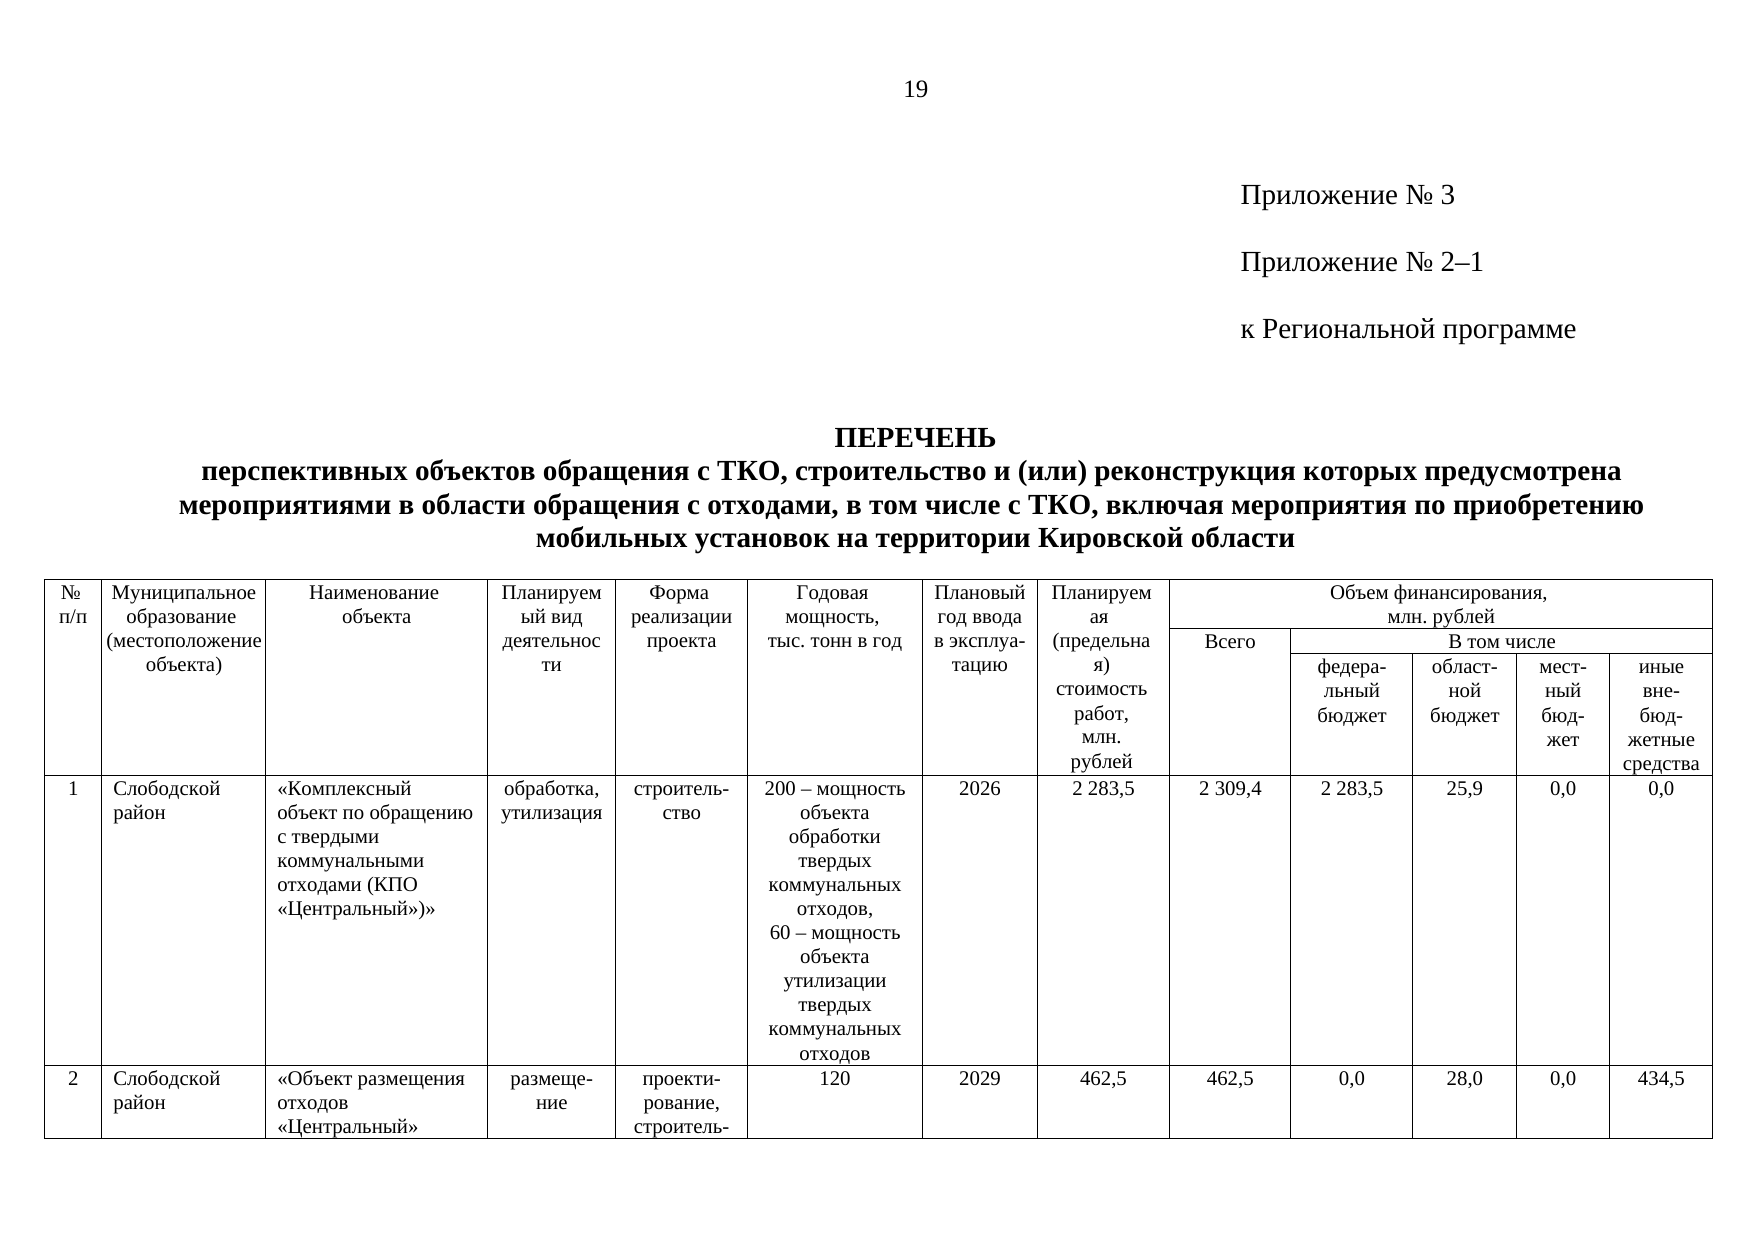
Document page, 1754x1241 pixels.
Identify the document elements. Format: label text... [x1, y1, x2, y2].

table_cell иные вне-бюд-жетные средства [1610, 654, 1712, 775]
text Приложение № 2–1 [1240, 244, 1713, 278]
table_cell 120 [748, 1066, 922, 1138]
table_cell проекти-рование, строитель-ство [616, 1066, 747, 1138]
table_header Планируемая (предельная) стоимость работ, млн. рублей [1038, 580, 1169, 775]
text ПЕРЕЧЕНЬ [118, 420, 1713, 453]
table_header Планируемый вид деятельности [488, 580, 615, 775]
table_cell Слободской район [102, 1066, 265, 1138]
table_header Объем финансирования, млн. рублей [1170, 580, 1712, 628]
table_cell В том числе [1291, 629, 1712, 653]
table_cell 2029 [923, 1066, 1037, 1138]
table_cell размеще-ние [488, 1066, 615, 1138]
table_cell 200 – мощность объекта обработки твердых коммунальных отходов, 60 – мощность объекта утилизации твердых коммунальных отходов [748, 776, 922, 1064]
table_header Плановый год ввода в эксплуа-тацию [923, 580, 1037, 775]
text Приложение № 3 [1240, 177, 1713, 211]
table_cell обработка, утилизация [488, 776, 615, 1064]
table_cell Всего [1170, 629, 1290, 775]
table_cell 1 [45, 776, 101, 1064]
text перспективных объектов обращения с ТКО, строительство и (или) реконструкция которых предусмотрена мероприятиями в области обращения с отходами, в том числе с ТКО, включая мероприятия по приобретению мобильных установок на территории Кировской области [118, 453, 1713, 554]
table_cell 434,5 [1610, 1066, 1712, 1138]
table_cell 0,0 [1517, 1066, 1609, 1138]
table_header № п/п [45, 580, 101, 775]
table_cell 28,0 [1413, 1066, 1516, 1138]
table_cell 462,5 [1038, 1066, 1169, 1138]
table_cell 0,0 [1517, 776, 1609, 1064]
table_cell 2 [45, 1066, 101, 1138]
table_cell строитель-ство [616, 776, 747, 1064]
table_cell 2 283,5 [1038, 776, 1169, 1064]
table_header Наименование объекта [266, 580, 487, 775]
table_cell 2026 [923, 776, 1037, 1064]
table_cell Слободской район [102, 776, 265, 1064]
table_cell 2 309,4 [1170, 776, 1290, 1064]
table_cell 0,0 [1291, 1066, 1412, 1138]
table_cell 462,5 [1170, 1066, 1290, 1138]
table_cell 25,9 [1413, 776, 1516, 1064]
text к Региональной программе [1240, 311, 1713, 345]
table_cell федера-льный бюджет [1291, 654, 1412, 775]
table_cell 0,0 [1610, 776, 1712, 1064]
table_cell «Комплексный объект по обращению с твердыми коммунальными отходами (КПО «Центральный»)» [266, 776, 487, 1064]
table_cell област-ной бюджет [1413, 654, 1516, 775]
table_cell «Объект размещения отходов «Центральный» [266, 1066, 487, 1138]
table_header Форма реализации проекта [616, 580, 747, 775]
table_header Годовая мощность, тыс. тонн в год [748, 580, 922, 775]
table_cell мест-ный бюд-жет [1517, 654, 1609, 775]
table_header Муниципальное образование (местоположение объекта) [102, 580, 265, 775]
table_cell 2 283,5 [1291, 776, 1412, 1064]
